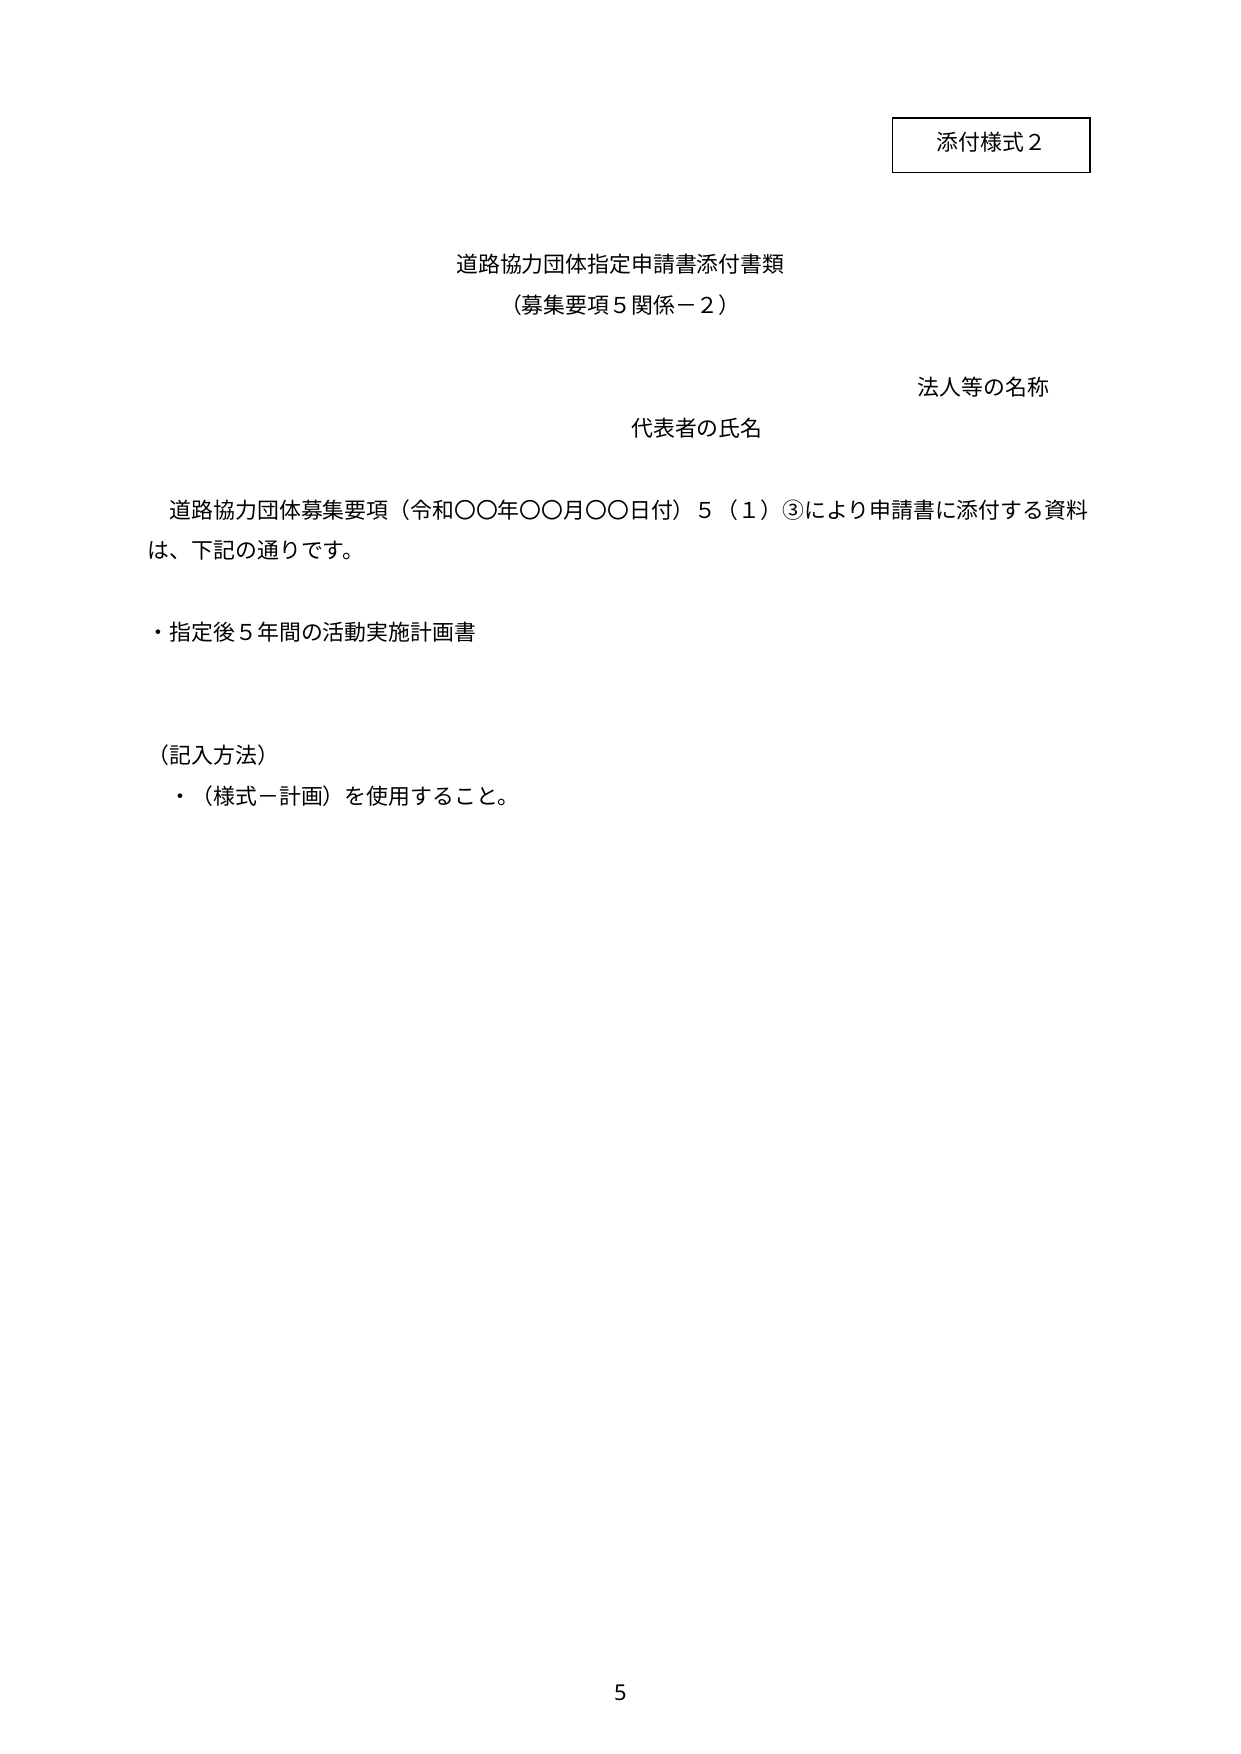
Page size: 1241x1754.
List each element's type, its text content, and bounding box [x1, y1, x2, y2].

text 代表者の氏名 [148, 406, 917, 447]
text （募集要項５関係－２） [148, 283, 1092, 324]
text ・指定後５年間の活動実施計画書 [148, 611, 1092, 652]
text 道路協力団体指定申請書添付書類 [148, 242, 1092, 283]
text ・（様式－計画）を使用すること。 [148, 774, 1092, 816]
text （記入方法） [148, 734, 1092, 774]
text 法人等の名称 [148, 365, 1049, 406]
text 道路協力団体募集要項（令和〇〇年〇〇月〇〇日付）５（１）③により申請書に添付する資料は、下記の通りです。 [148, 488, 1092, 570]
